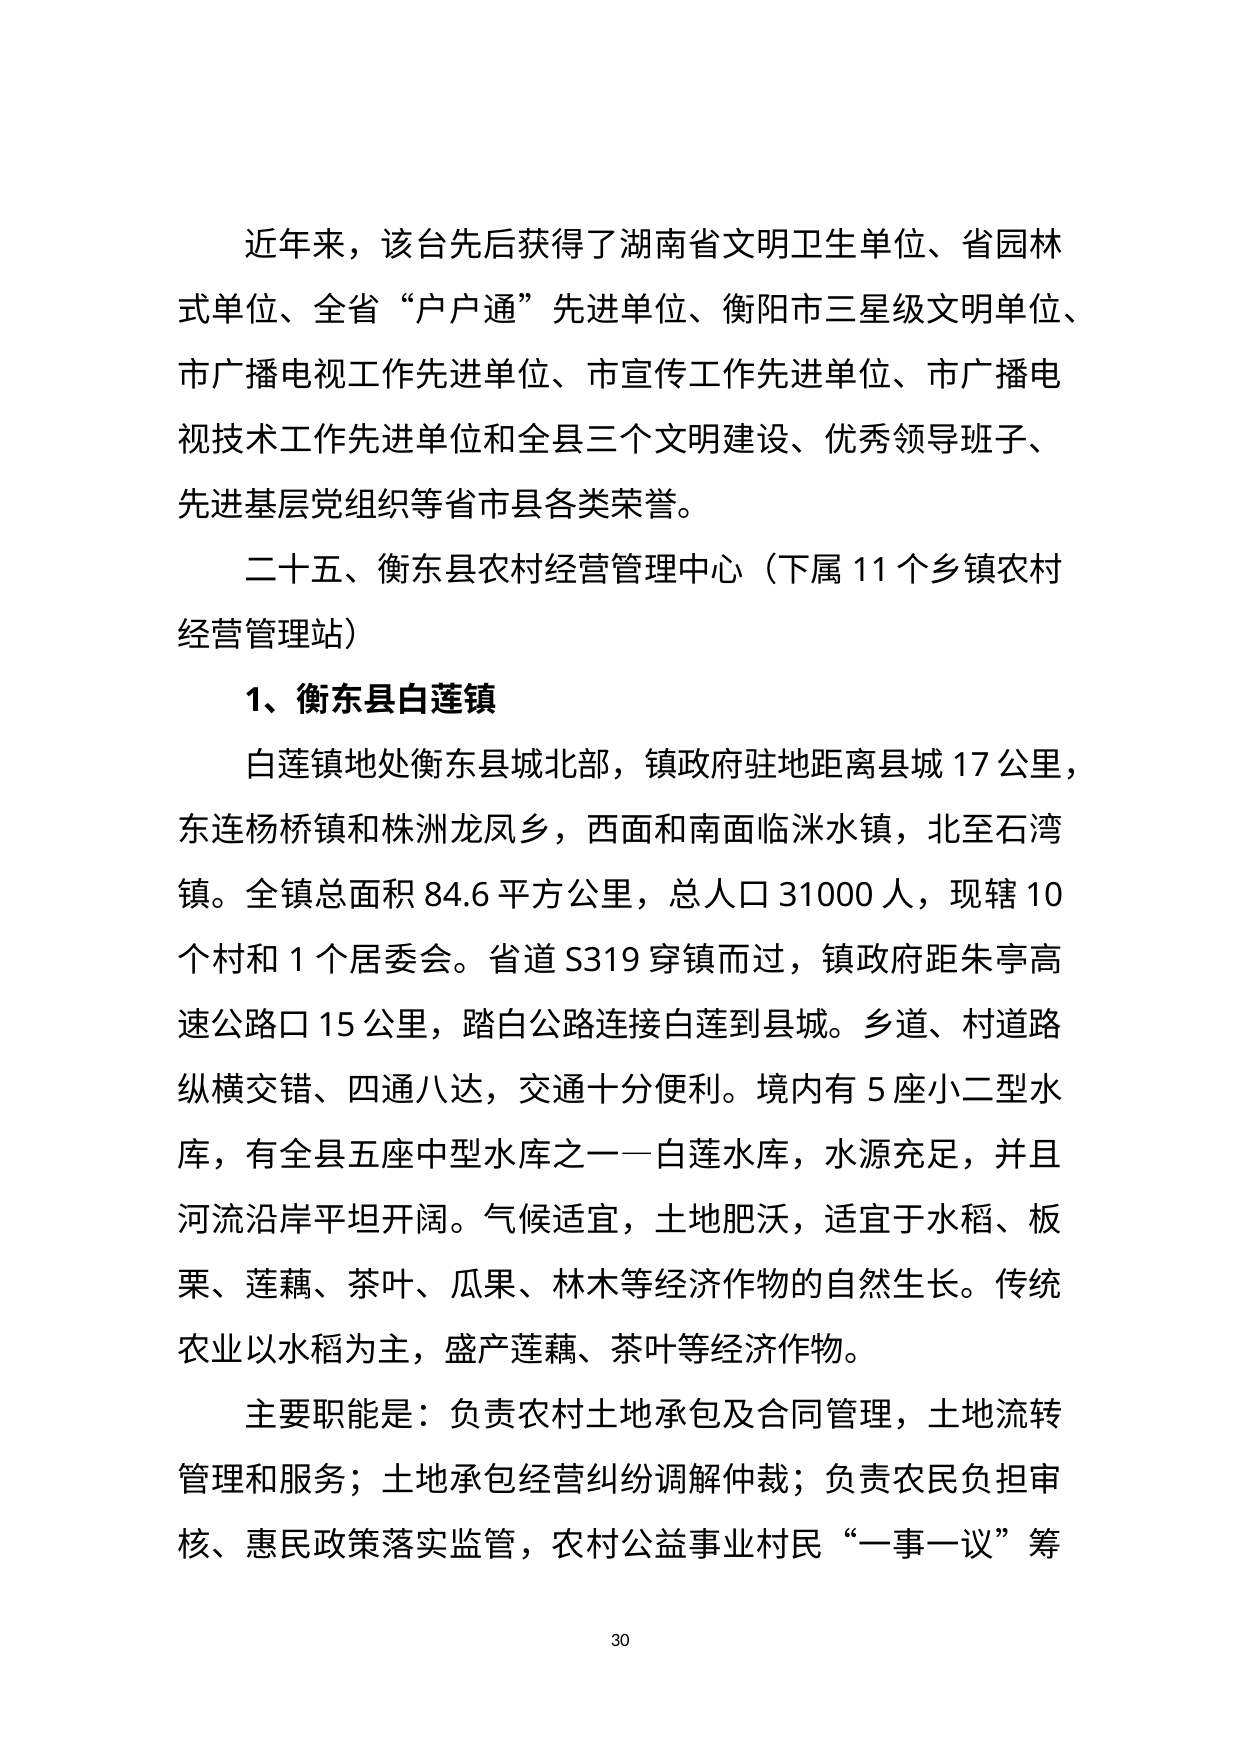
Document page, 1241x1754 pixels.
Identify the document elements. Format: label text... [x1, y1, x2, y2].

text 二十五、衡东县农村经营管理中心（下属11个乡镇农村经营管理站） [177, 534, 1063, 664]
text 近年来，该台先后获得了湖南省文明卫生单位、省园林式单位、全省“户户通”先进单位、衡阳市三星级文明单位、市广播电视工作先进单位、市宣传工作先进单位、市广播电视技术工作先进单位和全县三个文明建设、优秀领导班子、先进基层党组织等省市县各类荣誉。 [177, 209, 1063, 534]
text 白莲镇地处衡东县城北部，镇政府驻地距离县城17公里，东连杨桥镇和株洲龙凤乡，西面和南面临洣水镇，北至石湾镇。全镇总面积84.6平方公里，总人口31000人，现辖10个村和1个居委会。省道S319穿镇而过，镇政府距朱亭高速公路口15公里，踏白公路连接白莲到县城。乡道、村道路纵横交错、四通八达，交通十分便利。境内有5座小二型水库，有全县五座中型水库之一—白莲水库，水源充足，并且河流沿岸平坦开阔。气候适宜，土地肥沃，适宜于水稻、板栗、莲藕、茶叶、瓜果、林木等经济作物的自然生长。传统农业以水稻为主，盛产莲藕、茶叶等经济作物。 [177, 729, 1063, 1379]
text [177, 1379, 1063, 1574]
text 1、衡东县白莲镇 [177, 664, 1063, 729]
